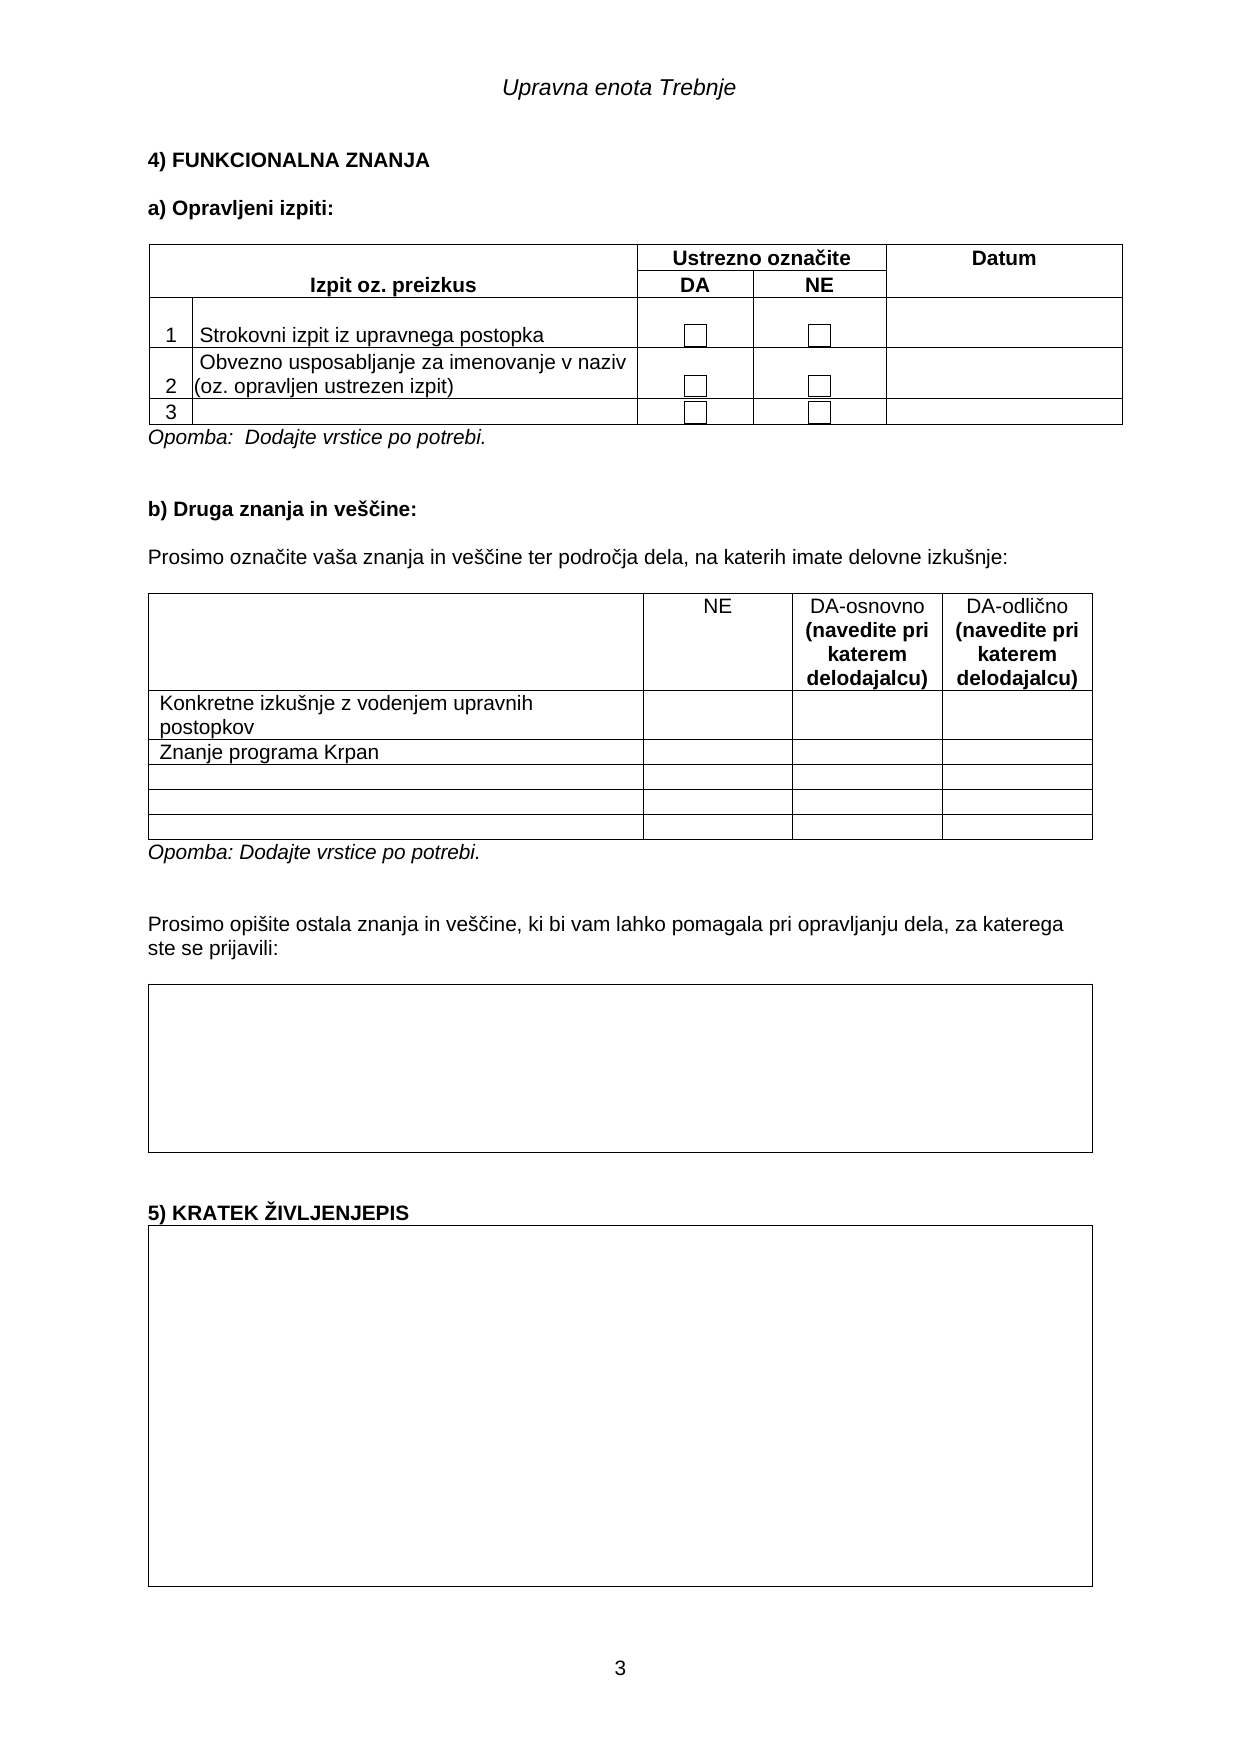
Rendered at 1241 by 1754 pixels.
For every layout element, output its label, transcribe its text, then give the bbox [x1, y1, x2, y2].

table_cell 3 [150, 399, 192, 424]
table_cell [644, 815, 792, 839]
text 5) KRATEK ŽIVLJENJEPIS [148, 1201, 1093, 1225]
text Opomba: Dodajte vrstice po potrebi. [148, 840, 1093, 864]
table_cell [793, 790, 942, 814]
table_cell [644, 691, 792, 739]
table_header Ustrezno označite [638, 245, 886, 270]
table_cell [943, 691, 1092, 739]
table_cell [638, 298, 753, 347]
table_cell Znanje programa Krpan [149, 740, 643, 764]
table_header DA-osnovno (navedite pri katerem delodajalcu) [793, 594, 942, 690]
table_cell [754, 399, 886, 424]
text a) Opravljeni izpiti: [148, 196, 1093, 219]
table_cell [638, 399, 753, 424]
table_cell [943, 765, 1092, 789]
table_cell [887, 298, 1122, 347]
table_cell [638, 348, 753, 398]
table_cell [943, 740, 1092, 764]
table_cell [644, 765, 792, 789]
table_cell [793, 815, 942, 839]
table_cell 2 [150, 348, 192, 398]
table_cell 1 [150, 298, 192, 347]
text Prosimo opišite ostala znanja in veščine, ki bi vam lahko pomagala pri opravljanju dela, za katerega ste se prijavili: [148, 912, 1093, 959]
table_cell [793, 691, 942, 739]
table_cell [149, 815, 643, 839]
table_cell [754, 298, 886, 347]
table_header DA-odlično (navedite pri katerem delodajalcu) [943, 594, 1092, 690]
text Prosimo označite vaša znanja in veščine ter področja dela, na katerih imate delovne izkušnje: [148, 545, 1093, 569]
table_cell [793, 740, 942, 764]
table_header [149, 594, 643, 690]
table_cell [793, 765, 942, 789]
table_cell [943, 790, 1092, 814]
table_cell Strokovni izpit iz upravnega postopka [193, 298, 637, 347]
table_cell NE [754, 271, 886, 297]
table_cell [149, 790, 643, 814]
table_header Izpit oz. preizkus [150, 245, 637, 297]
table_cell Konkretne izkušnje z vodenjem upravnih postopkov [149, 691, 643, 739]
table_cell [887, 399, 1122, 424]
table_cell Obvezno usposabljanje za imenovanje v naziv (oz. opravljen ustrezen izpit) [193, 348, 637, 398]
table_cell [149, 765, 643, 789]
table_cell [943, 815, 1092, 839]
table_header NE [644, 594, 792, 690]
table_header Datum [887, 245, 1122, 297]
table_header [149, 985, 1092, 1152]
table_cell DA [638, 271, 753, 297]
text Opomba: Dodajte vrstice po potrebi. [148, 425, 1093, 449]
table_cell [754, 348, 886, 398]
text 4) FUNKCIONALNA ZNANJA [148, 148, 1093, 172]
table_cell [193, 399, 637, 424]
table_cell [644, 790, 792, 814]
table_cell [644, 740, 792, 764]
table_cell [887, 348, 1122, 398]
text b) Druga znanja in veščine: [148, 497, 1093, 521]
table_header [149, 1226, 1092, 1586]
